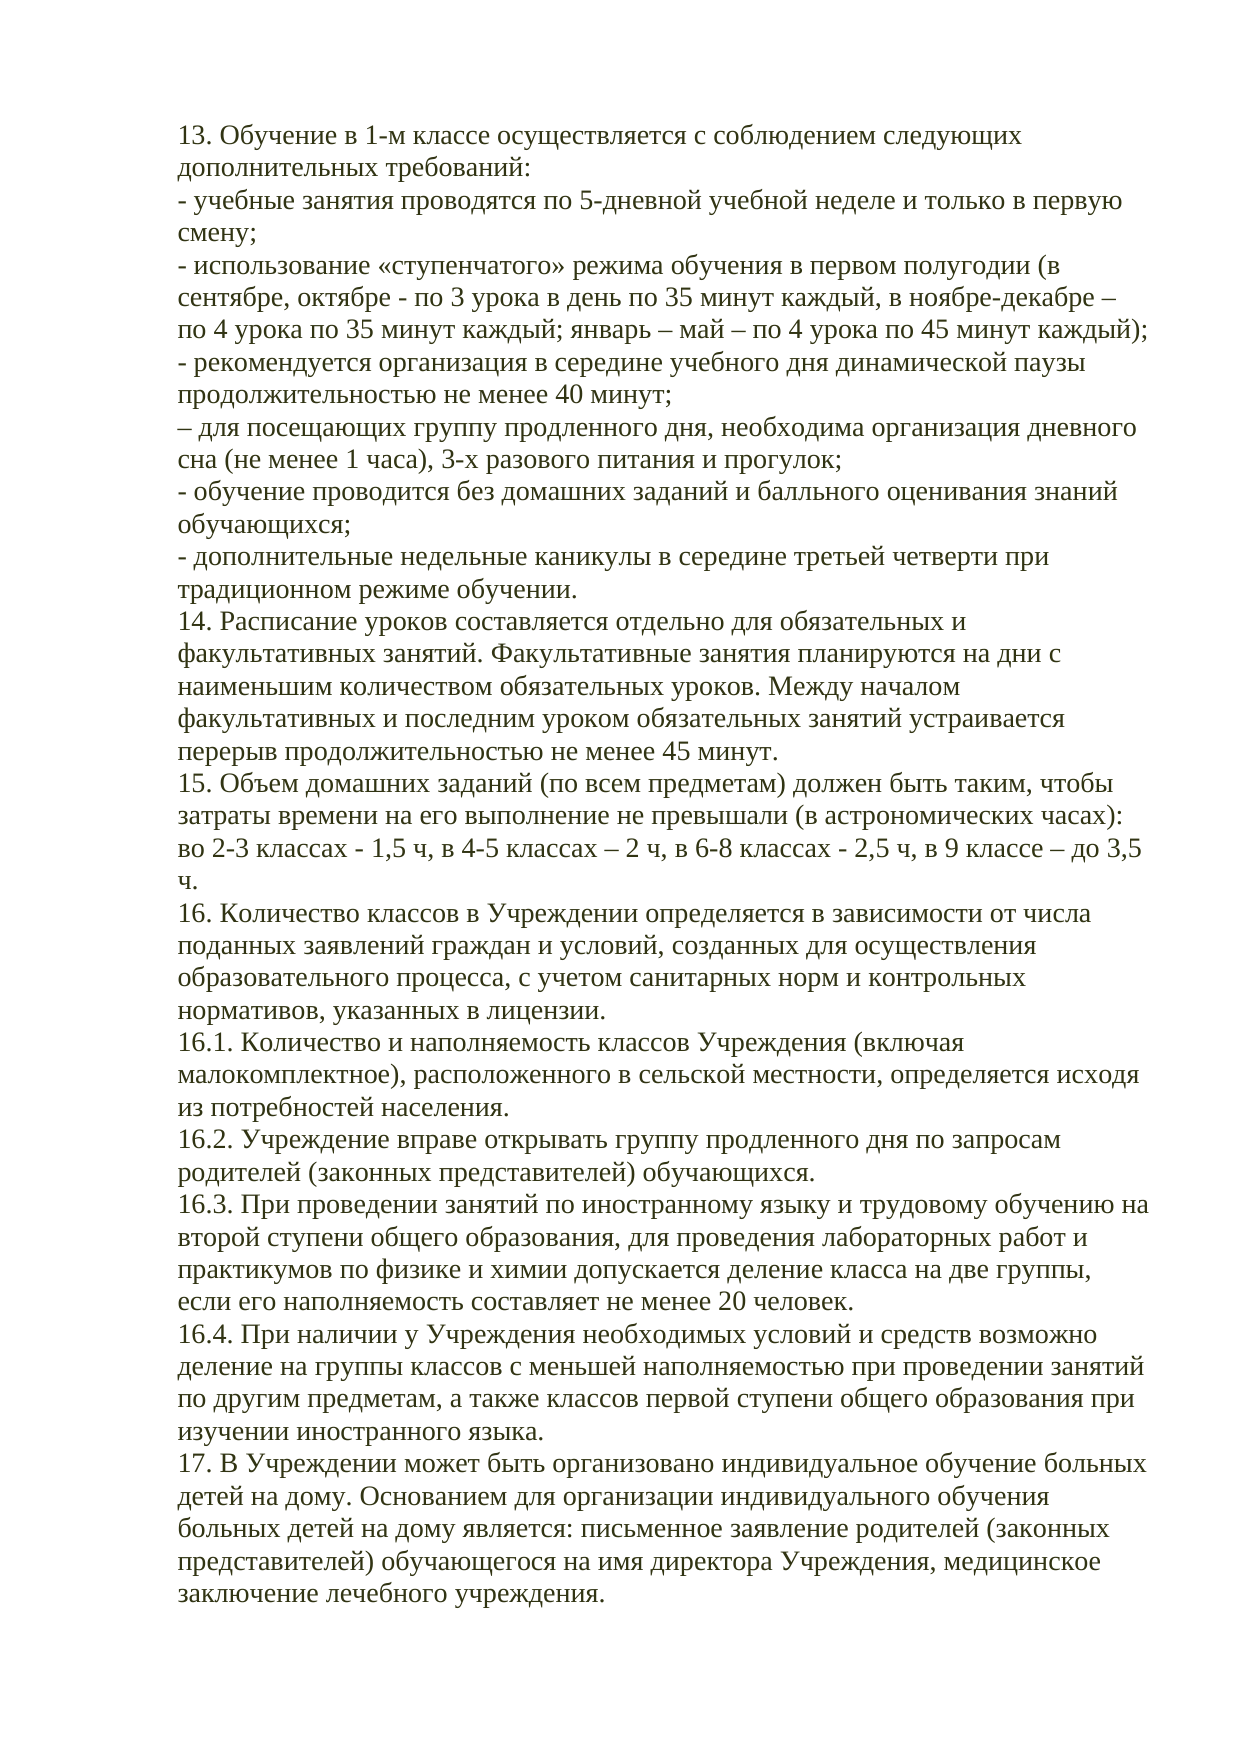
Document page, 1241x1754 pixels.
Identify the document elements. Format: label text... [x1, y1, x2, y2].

text – для посещающих группу продленного дня, необходима организация дневного сна (не менее 1 часа), 3-х разового питания и прогулок; [177, 410, 1152, 474]
text 16.1. Количество и наполняемость классов Учреждения (включая малокомплектное), расположенного в сельской местности, определяется исходя из потребностей населения. [177, 1025, 1152, 1122]
text - рекомендуется организация в середине учебного дня динамической паузы продолжительностью не менее 40 минут; [177, 345, 1152, 410]
text - дополнительные недельные каникулы в середине третьей четверти при традиционном режиме обучении. [177, 539, 1152, 604]
text 16.2. Учреждение вправе открывать группу продленного дня по запросам родителей (законных представителей) обучающихся. [177, 1122, 1152, 1187]
text - учебные занятия проводятся по 5-дневной учебной неделе и только в первую смену; [177, 183, 1152, 248]
text 16. Количество классов в Учреждении определяется в зависимости от числа поданных заявлений граждан и условий, созданных для осуществления образовательного процесса, с учетом санитарных норм и контрольных нормативов, указанных в лицензии. [177, 896, 1152, 1025]
text 15. Объем домашних заданий (по всем предметам) должен быть таким, чтобы затраты времени на его выполнение не превышали (в астрономических часах): во 2-3 классах - 1,5 ч, в 4-5 классах – 2 ч, в 6-8 классах - 2,5 ч, в 9 классе – до 3,5 ч. [177, 766, 1152, 896]
text - обучение проводится без домашних заданий и балльного оценивания знаний обучающихся; [177, 474, 1152, 539]
text 17. В Учреждении может быть организовано индивидуальное обучение больных детей на дому. Основанием для организации индивидуального обучения больных детей на дому является: письменное заявление родителей (законных представителей) обучающегося на имя директора Учреждения, медицинское заключение лечебного учреждения. [177, 1446, 1152, 1608]
text 16.3. При проведении занятий по иностранному языку и трудовому обучению на второй ступени общего образования, для проведения лабораторных работ и практикумов по физике и химии допускается деление класса на две группы, если его наполняемость составляет не менее 20 человек. [177, 1187, 1152, 1317]
text 16.4. При наличии у Учреждения необходимых условий и средств возможно деление на группы классов с меньшей наполняемостью при проведении занятий по другим предметам, а также классов первой ступени общего образования при изучении иностранного языка. [177, 1317, 1152, 1446]
text - использование «ступенчатого» режима обучения в первом полугодии (в сентябре, октябре - по 3 урока в день по 35 минут каждый, в ноябре-декабре – по 4 урока по 35 минут каждый; январь – май – по 4 урока по 45 минут каждый); [177, 248, 1152, 345]
text 13. Обучение в 1-м классе осуществляется с соблюдением следующих дополнительных требований: [177, 118, 1152, 183]
text 14. Расписание уроков составляется отдельно для обязательных и факультативных занятий. Факультативные занятия планируются на дни с наименьшим количеством обязательных уроков. Между началом факультативных и последним уроком обязательных занятий устраивается перерыв продолжительностью не менее 45 минут. [177, 604, 1152, 766]
